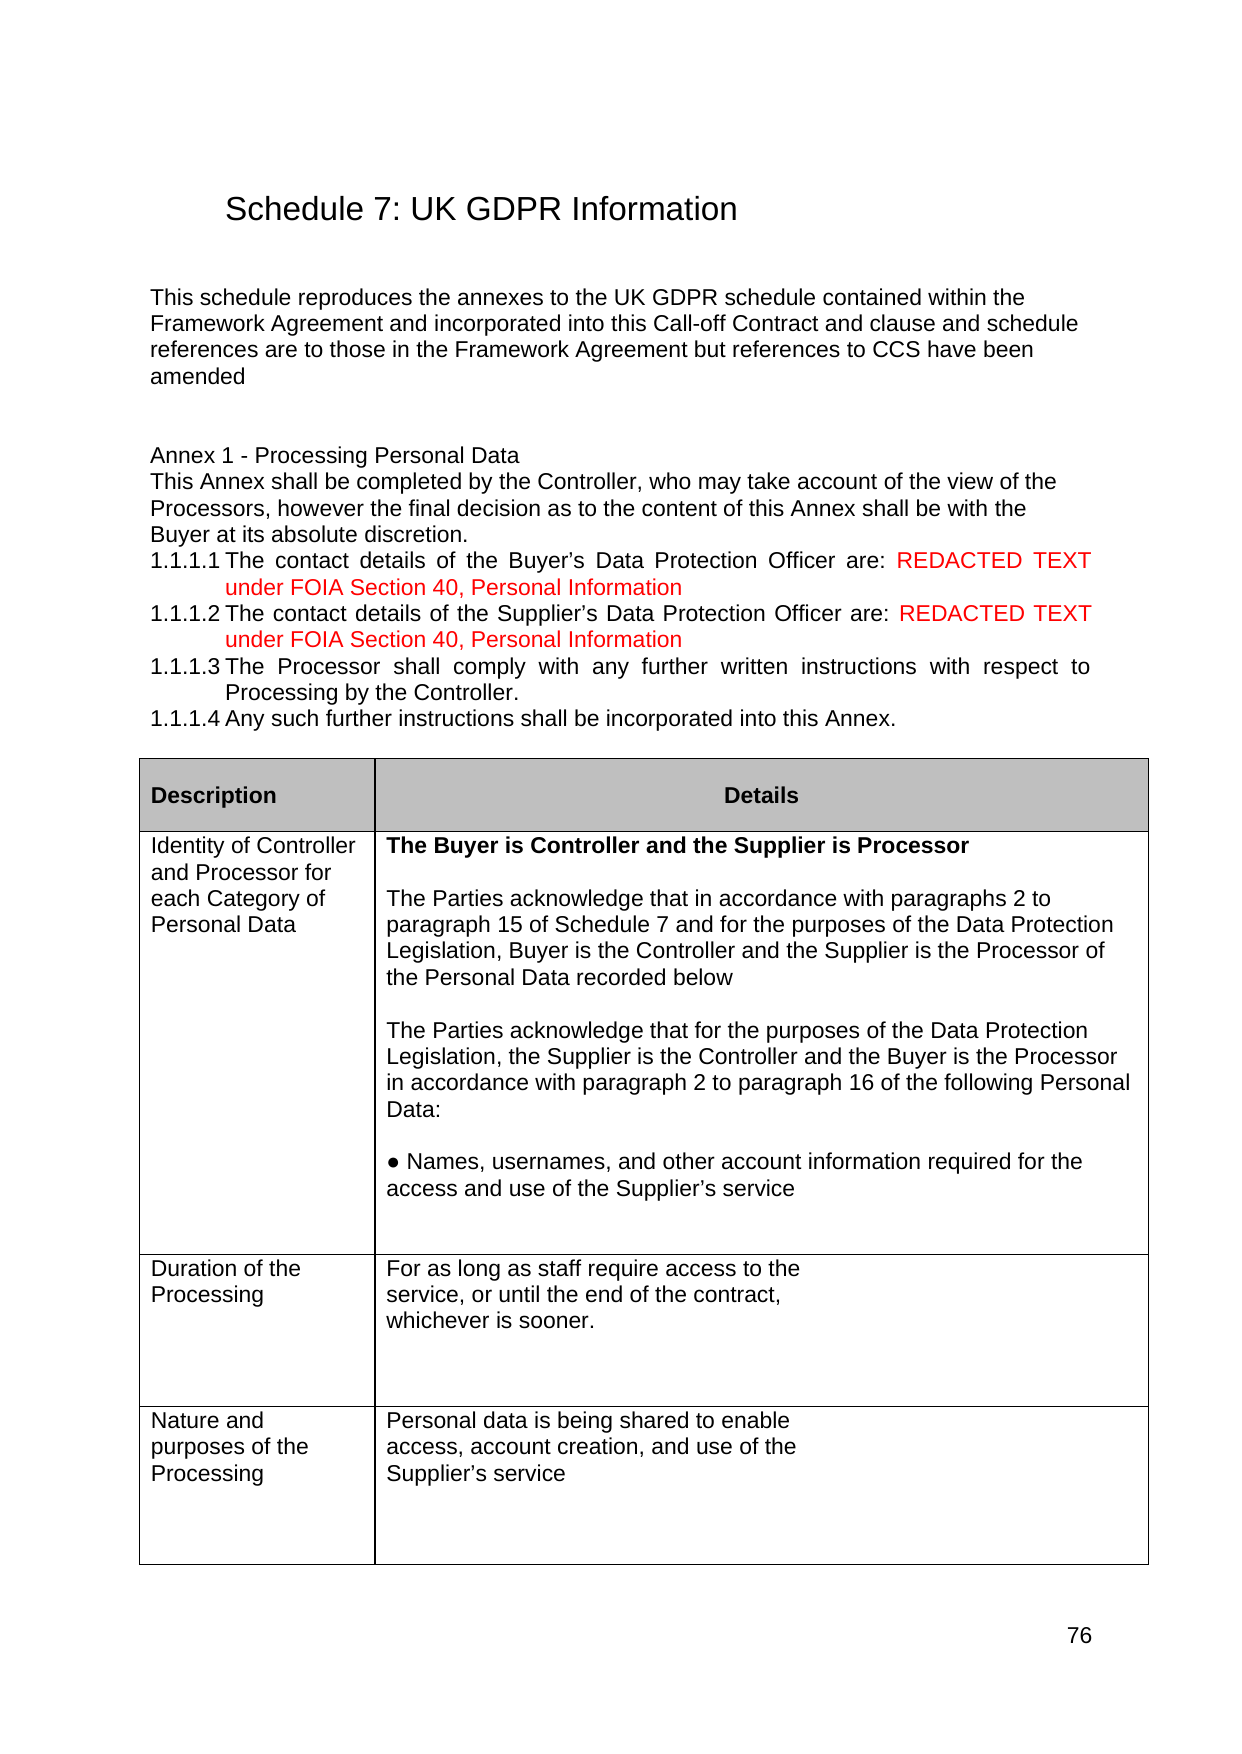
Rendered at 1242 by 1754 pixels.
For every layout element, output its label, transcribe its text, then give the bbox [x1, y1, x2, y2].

table_cell Personal data is being shared to enable access, account creation, and use of the Supplier’s service [376, 1407, 1148, 1564]
table_header Details [376, 759, 1148, 831]
list The contact details of the Buyer’s Data Protection Officer are: REDACTED TEXT under FOIA Section 40, Personal Information [150, 547, 1092, 600]
list The Processor shall comply with any further written instructions with respect to Processing by the Controller. [150, 653, 1092, 705]
text This Annex shall be completed by the Controller, who may take account of the view of the Processors, however the final decision as to the content of this Annex shall be with the Buyer at its absolute discretion. [150, 468, 1092, 547]
text Annex 1 - Processing Personal Data [150, 442, 1092, 468]
table_cell For as long as staff require access to the service, or until the end of the contract, whichever is sooner. [376, 1255, 1148, 1406]
list Any such further instructions shall be incorporated into this Annex. [150, 705, 1092, 732]
table_cell The Buyer is Controller and the Supplier is Processor The Parties acknowledge that in accordance with paragraphs 2 to paragraph 15 of Schedule 7 and for the purposes of the Data Protection Legislation, Buyer is the Controller and the Supplier is the Processor of the Personal Data recorded below The Parties acknowledge that for the purposes of the Data Protection Legislation, the Supplier is the Controller and the Buyer is the Processor in accordance with paragraph 2 to paragraph 16 of the following Personal Data: ● Names, usernames, and other account information required for the access and use of the Supplier’s service [376, 832, 1148, 1254]
list The contact details of the Supplier’s Data Protection Officer are: REDACTED TEXT under FOIA Section 40, Personal Information [150, 600, 1092, 653]
text This schedule reproduces the annexes to the UK GDPR schedule contained within the Framework Agreement and incorporated into this Call-off Contract and clause and schedule references are to those in the Framework Agreement but references to CCS have been amended [150, 284, 1092, 389]
table_cell Identity of Controller and Processor for each Category of Personal Data [140, 832, 374, 1254]
table_cell Nature and purposes of the Processing [140, 1407, 374, 1564]
table_cell Duration of the Processing [140, 1255, 374, 1406]
table_header Description [140, 759, 374, 831]
subtitle Schedule 7: UK GDPR Information [150, 189, 1092, 227]
